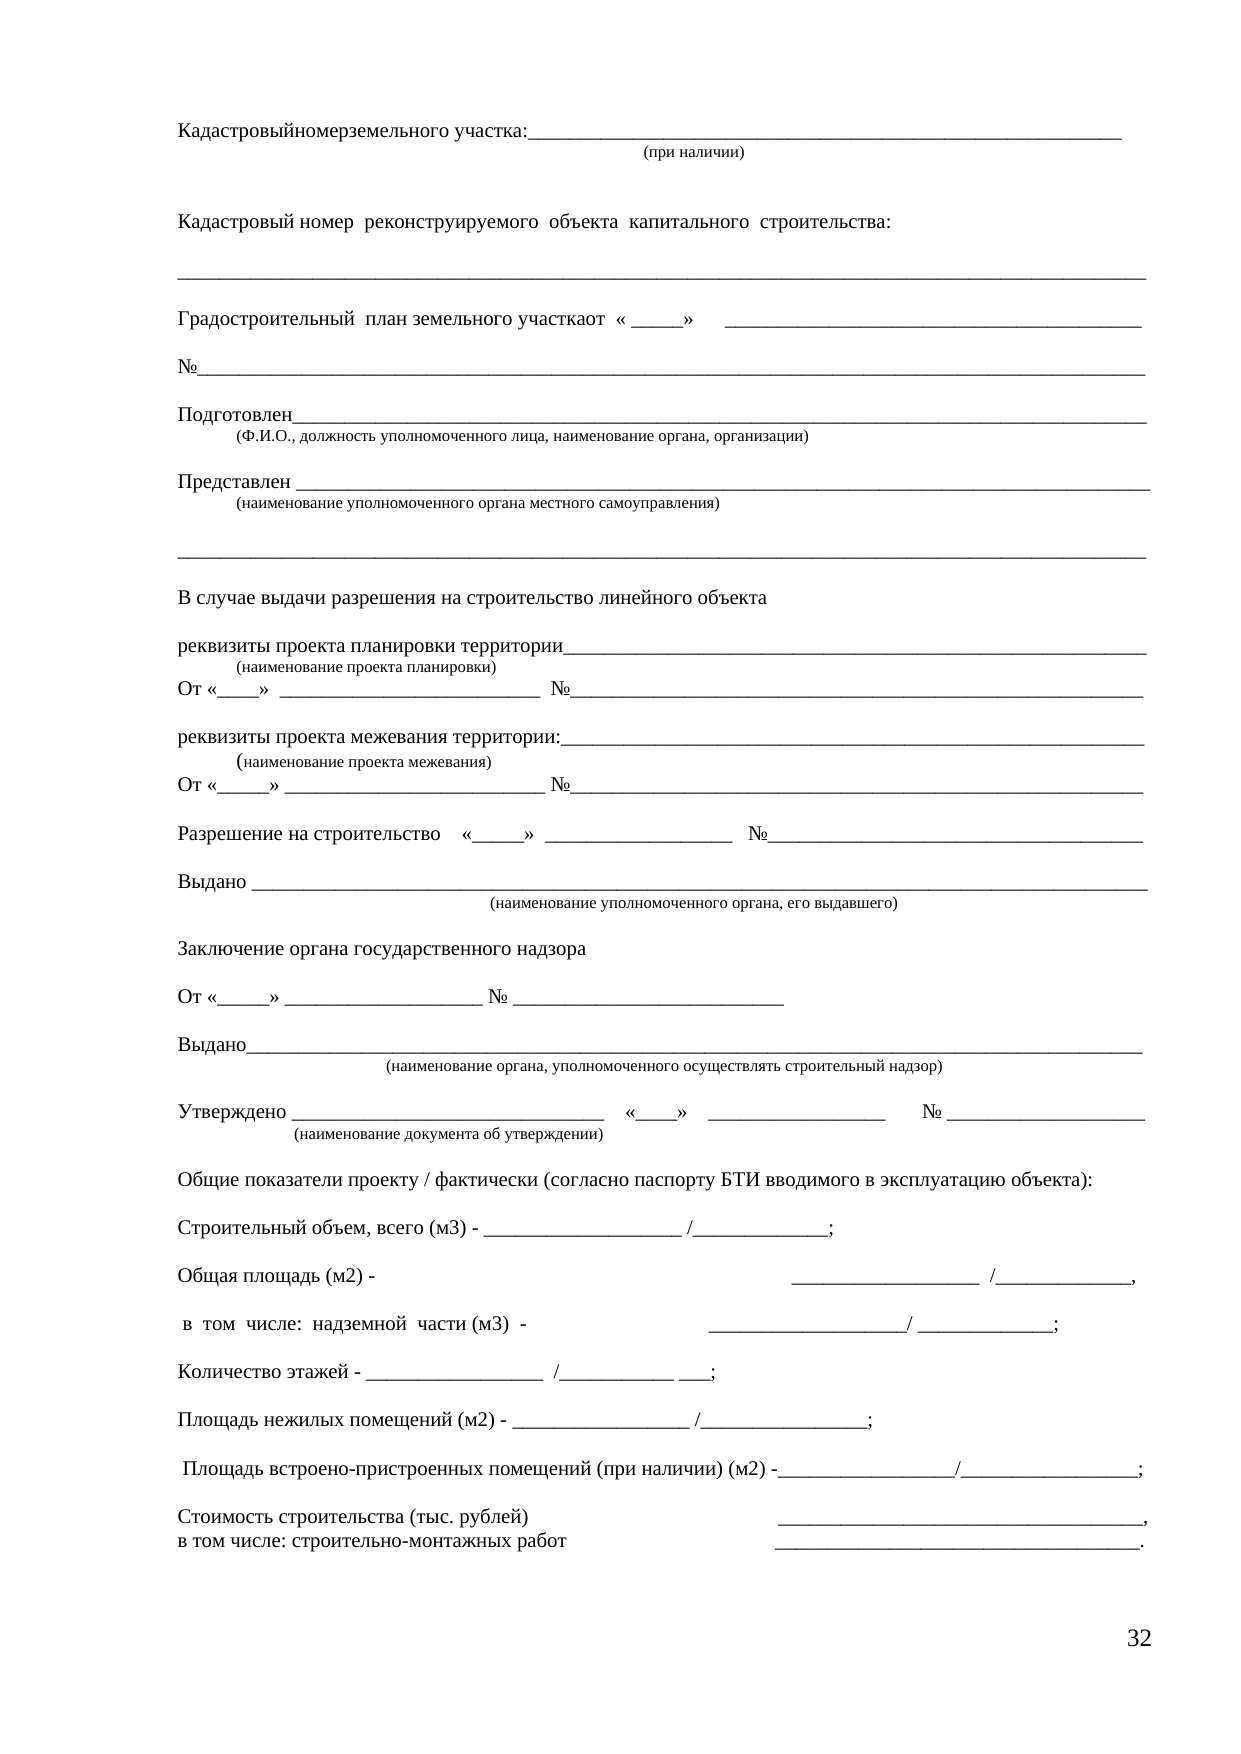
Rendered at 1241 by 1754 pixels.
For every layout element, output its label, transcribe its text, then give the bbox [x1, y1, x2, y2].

text в том числе: строительно-монтажных работ ___________________________________. [177, 1528, 1152, 1552]
text Подготовлен__________________________________________________________________________________ [177, 402, 1152, 426]
text Заключение органа государственного надзора [177, 936, 1152, 960]
text №___________________________________________________________________________________________ [177, 354, 1152, 378]
text В случае выдачи разрешения на строительство линейного объекта [177, 585, 1152, 609]
text (наименование проекта планировки) [177, 657, 1152, 676]
text Представлен __________________________________________________________________________________ [177, 469, 1152, 493]
text Стоимость строительства (тыс. рублей) ___________________________________, [177, 1503, 1152, 1528]
text Количество этажей - _________________ /___________ ___; [177, 1359, 1152, 1383]
text (наименование проекта межевания) [177, 748, 1152, 772]
text Площадь встроено-пристроенных помещений (при наличии) (м2) -_________________/_________________; [177, 1455, 1152, 1479]
text Разрешение на строительство «_____» __________________ №____________________________________ [177, 820, 1152, 844]
text реквизиты проекта планировки территории________________________________________________________ [177, 633, 1152, 657]
text (наименование документа об утверждении) [177, 1123, 1152, 1143]
text Площадь нежилых помещений (м2) - _________________ /________________; [177, 1407, 1152, 1431]
text (наименование уполномоченного органа, его выдавшего) [177, 893, 1152, 912]
text От «_____» ___________________ № __________________________ [177, 984, 1152, 1008]
text (при наличии) [177, 142, 1152, 161]
text От «_____» _________________________ №_______________________________________________________ [177, 772, 1152, 796]
text Градостроительный план земельного участкаот « _____» ________________________________________ [177, 306, 1152, 330]
text Выдано______________________________________________________________________________________ [177, 1032, 1152, 1056]
text (наименование органа, уполномоченного осуществлять строительный надзор) [177, 1056, 1152, 1075]
text _____________________________________________________________________________________________ [177, 258, 1152, 282]
text Выдано ______________________________________________________________________________________ [177, 868, 1152, 893]
text (наименование уполномоченного органа местного самоуправления) [177, 493, 1152, 512]
text Кадастровыйномерземельного участка:_________________________________________________________ [177, 118, 1152, 142]
text От «____» _________________________ №_______________________________________________________ [177, 676, 1152, 700]
text в том числе: надземной части (м3) - ___________________/ _____________; [177, 1311, 1152, 1335]
text Кадастровый номер реконструируемого объекта капитального строительства: [177, 209, 1152, 233]
text _____________________________________________________________________________________________ [177, 537, 1152, 561]
text Строительный объем, всего (м3) - ___________________ /_____________; [177, 1215, 1152, 1239]
text (Ф.И.О., должность уполномоченного лица, наименование органа, организации) [177, 426, 1152, 445]
text реквизиты проекта межевания территории:________________________________________________________ [177, 724, 1152, 748]
text Общая площадь (м2) - __________________ /_____________, [177, 1263, 1152, 1287]
text Общие показатели проекту / фактически (согласно паспорту БТИ вводимого в эксплуатацию объекта): [177, 1167, 1152, 1191]
text Утверждено ______________________________ «____» _________________ № ___________________ [177, 1099, 1152, 1123]
